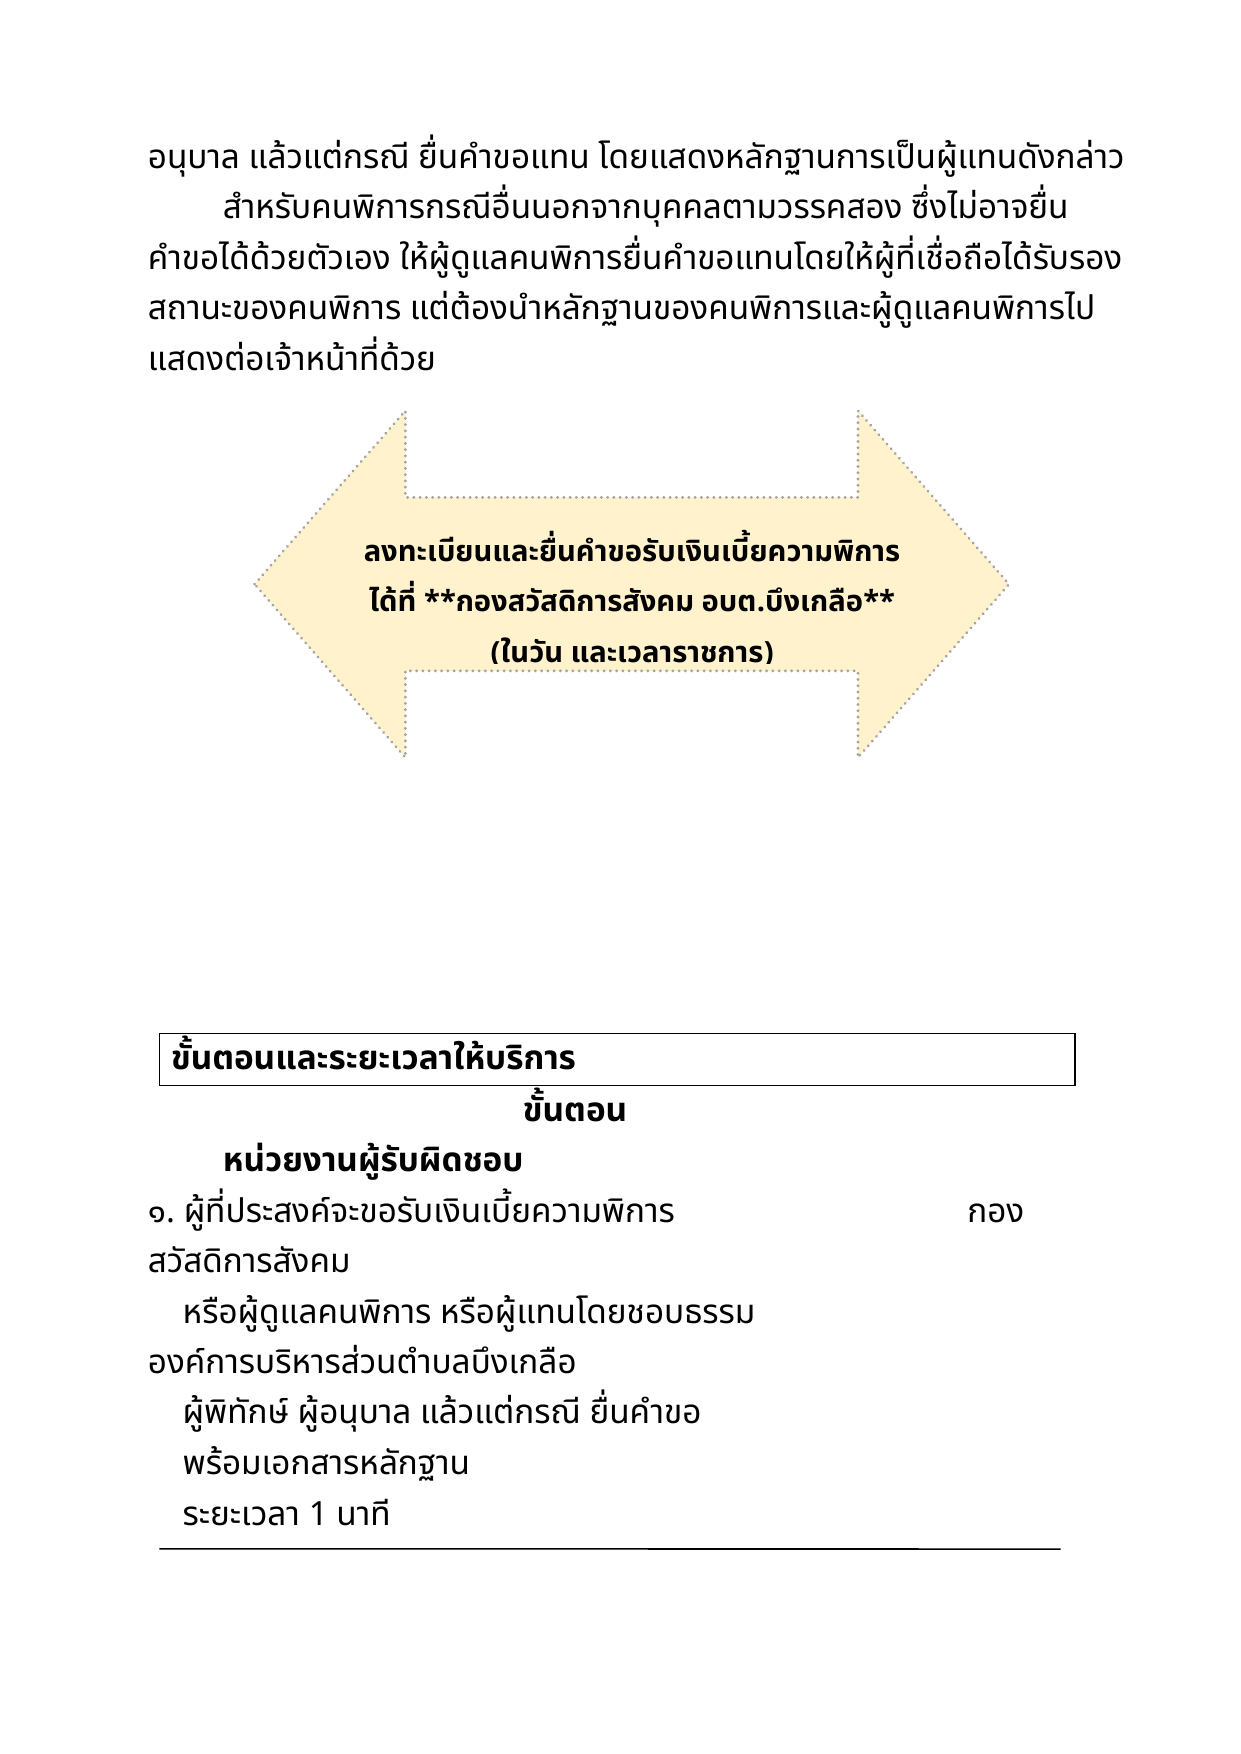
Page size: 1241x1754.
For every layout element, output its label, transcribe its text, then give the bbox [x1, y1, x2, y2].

text ระยะเวลา 1 นาที [148, 1489, 1137, 1540]
text ๑. ผู้ที่ประสงค์จะขอรับเงินเบี้ยความพิการ กองสวัสดิการสังคม [148, 1187, 1137, 1288]
text หรือผู้ดูแลคนพิการ หรือผู้แทนโดยชอบธรรม องค์การบริหารส่วนตำบลบึงเกลือ [148, 1288, 1137, 1388]
text พร้อมเอกสารหลักฐาน [148, 1439, 1137, 1489]
table_header ขั้นตอนและระยะเวลาให้บริการ [160, 1034, 1074, 1084]
text ขั้นตอน หน่วยงานผู้รับผิดชอบ [148, 1086, 1137, 1187]
text ผู้พิทักษ์ ผู้อนุบาล แล้วแต่กรณี ยื่นคำขอ [148, 1388, 1137, 1439]
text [148, 133, 1137, 385]
